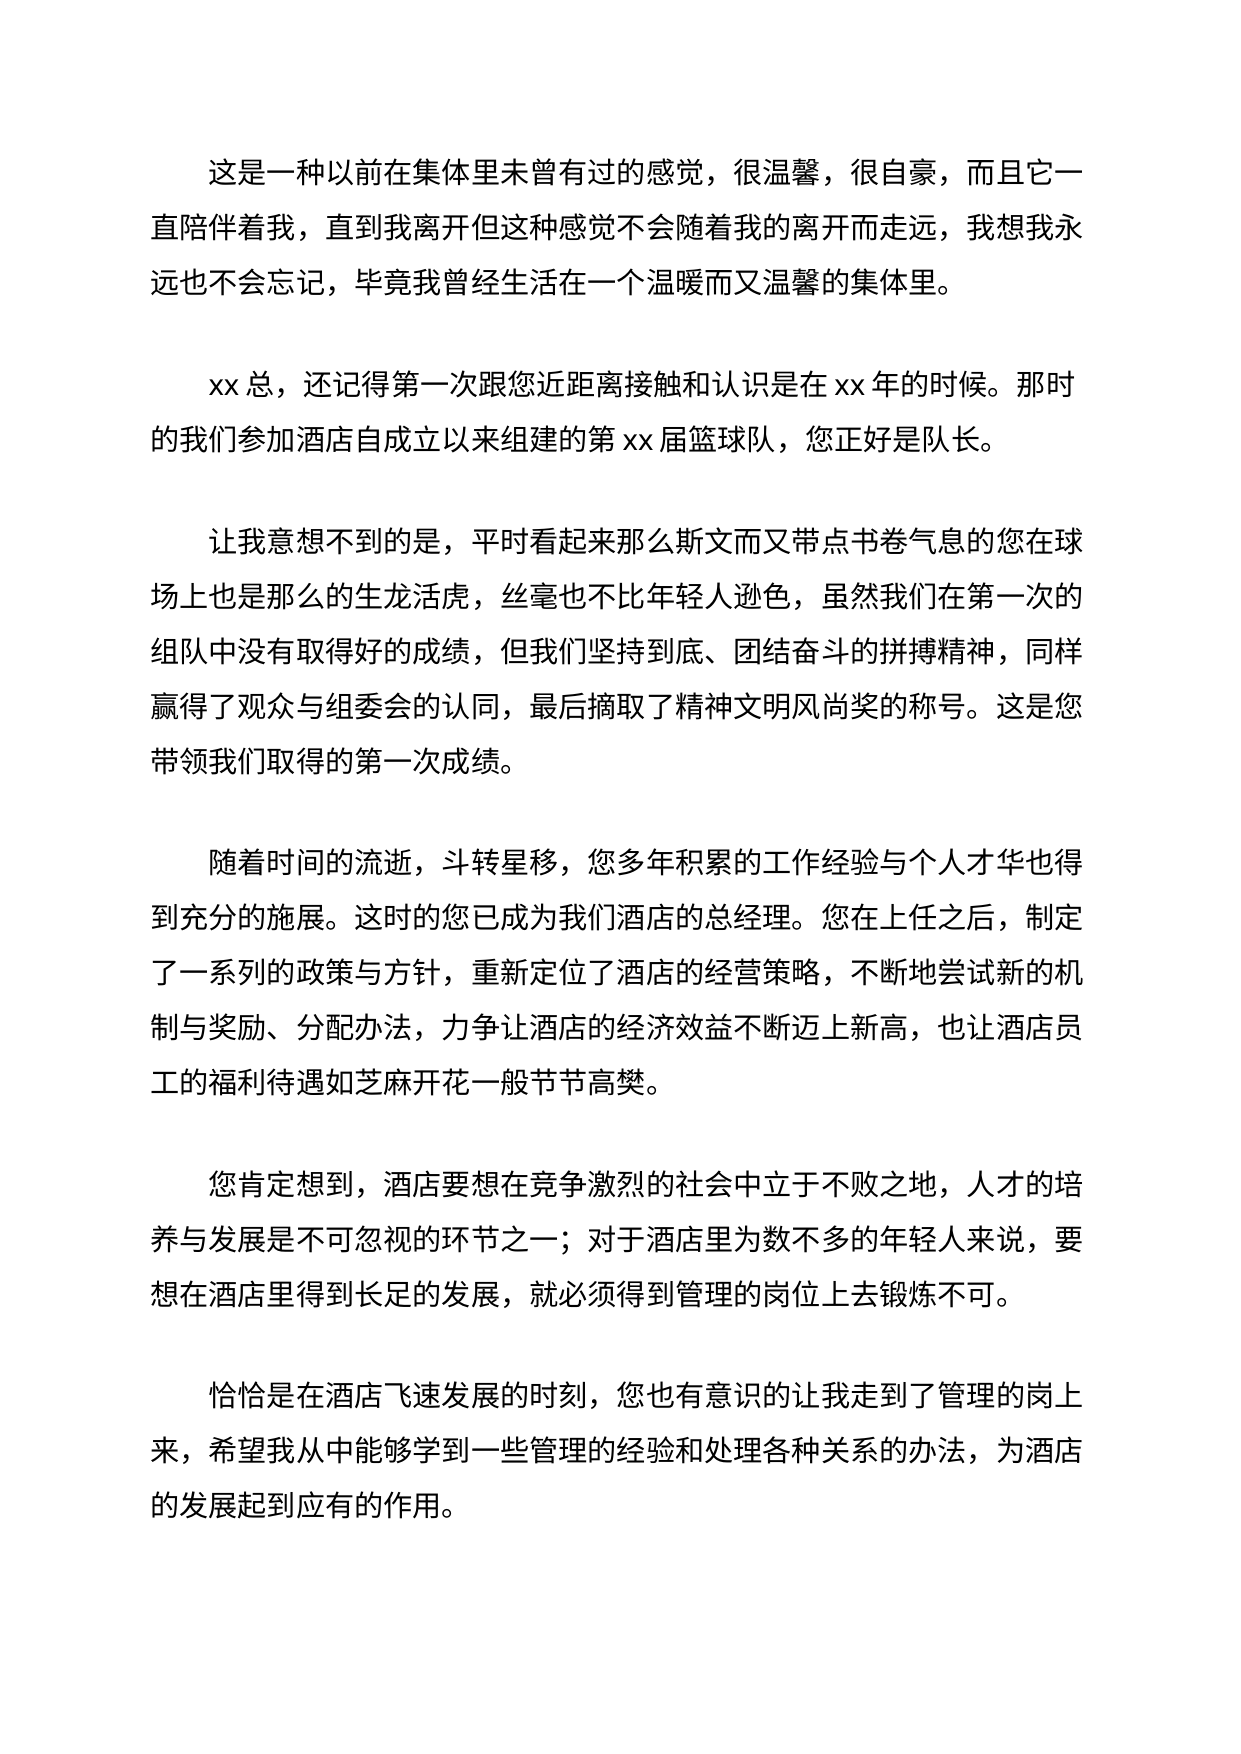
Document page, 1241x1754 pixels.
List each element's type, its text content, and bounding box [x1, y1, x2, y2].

text 随着时间的流逝，斗转星移，您多年积累的工作经验与个人才华也得到充分的施展。这时的您已成为我们酒店的总经理。您在上任之后，制定了一系列的政策与方针，重新定位了酒店的经营策略，不断地尝试新的机制与奖励、分配办法，力争让酒店的经济效益不断迈上新高，也让酒店员工的福利待遇如芝麻开花一般节节高樊。 [150, 840, 1090, 1102]
text 这是一种以前在集体里未曾有过的感觉，很温馨，很自豪，而且它一直陪伴着我，直到我离开但这种感觉不会随着我的离开而走远，我想我永远也不会忘记，毕竟我曾经生活在一个温暖而又温馨的集体里。 [150, 150, 1090, 302]
text 恰恰是在酒店飞速发展的时刻，您也有意识的让我走到了管理的岗上来，希望我从中能够学到一些管理的经验和处理各种关系的办法，为酒店的发展起到应有的作用。 [150, 1373, 1090, 1525]
text 您肯定想到，酒店要想在竞争激烈的社会中立于不败之地，人才的培养与发展是不可忽视的环节之一；对于酒店里为数不多的年轻人来说，要想在酒店里得到长足的发展，就必须得到管理的岗位上去锻炼不可。 [150, 1161, 1090, 1313]
text xx总，还记得第一次跟您近距离接触和认识是在xx年的时候。那时的我们参加酒店自成立以来组建的第xx届篮球队，您正好是队长。 [150, 362, 1090, 459]
text 让我意想不到的是，平时看起来那么斯文而又带点书卷气息的您在球场上也是那么的生龙活虎，丝毫也不比年轻人逊色，虽然我们在第一次的组队中没有取得好的成绩，但我们坚持到底、团结奋斗的拼搏精神，同样赢得了观众与组委会的认同，最后摘取了精神文明风尚奖的称号。这是您带领我们取得的第一次成绩。 [150, 518, 1090, 780]
